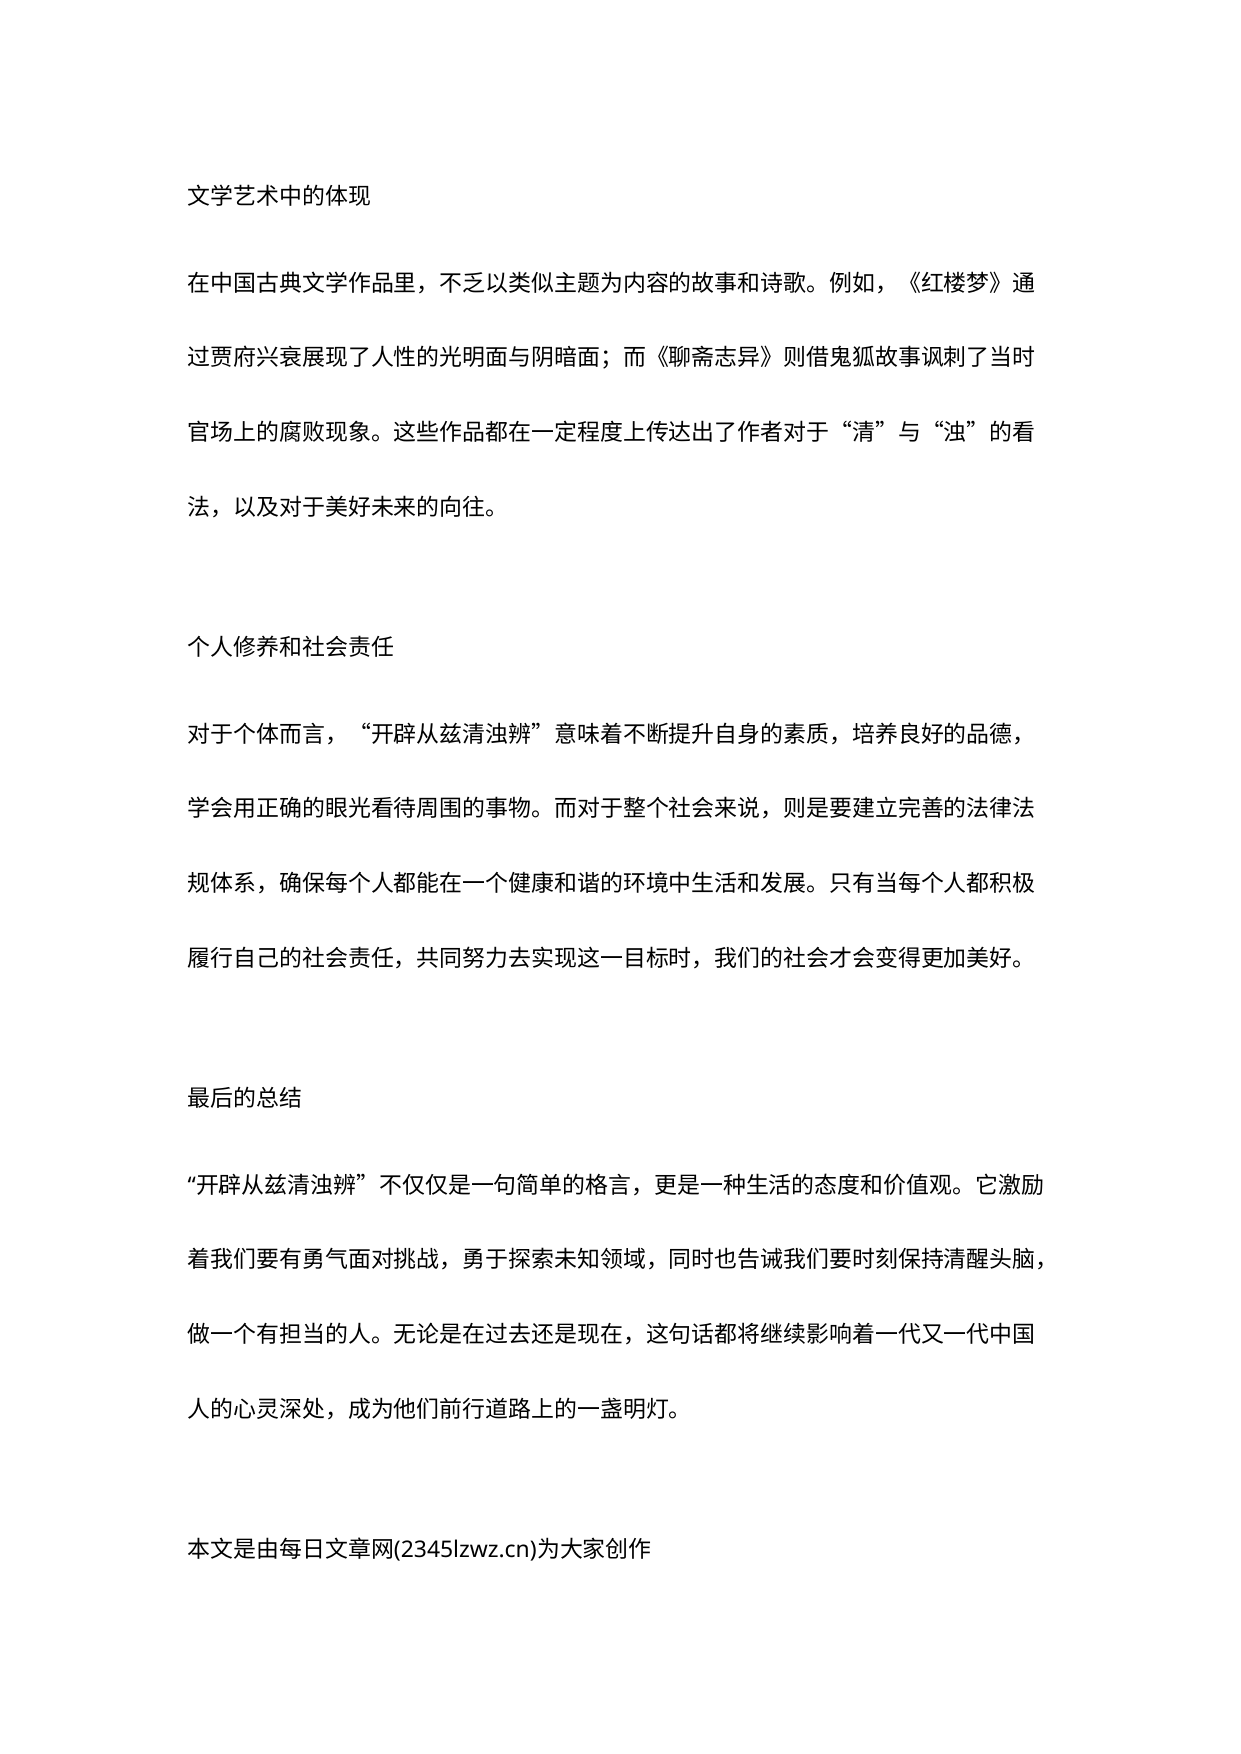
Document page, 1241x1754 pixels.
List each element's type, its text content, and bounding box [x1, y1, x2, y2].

text 本文是由每日文章网(2345lzwz.cn)为大家创作 [187, 1515, 1053, 1580]
text 对于个体而言，“开辟从兹清浊辨”意味着不断提升自身的素质，培养良好的品德，学会用正确的眼光看待周围的事物。而对于整个社会来说，则是要建立完善的法律法规体系，确保每个人都能在一个健康和谐的环境中生活和发展。只有当每个人都积极履行自己的社会责任，共同努力去实现这一目标时，我们的社会才会变得更加美好。 [187, 699, 1053, 989]
text 个人修养和社会责任 [187, 613, 1053, 678]
text 文学艺术中的体现 [187, 162, 1053, 227]
text 最后的总结 [187, 1064, 1053, 1129]
text “开辟从兹清浊辨”不仅仅是一句简单的格言，更是一种生活的态度和价值观。它激励着我们要有勇气面对挑战，勇于探索未知领域，同时也告诫我们要时刻保持清醒头脑，做一个有担当的人。无论是在过去还是现在，这句话都将继续影响着一代又一代中国人的心灵深处，成为他们前行道路上的一盏明灯。 [187, 1151, 1053, 1440]
text 在中国古典文学作品里，不乏以类似主题为内容的故事和诗歌。例如，《红楼梦》通过贾府兴衰展现了人性的光明面与阴暗面；而《聊斋志异》则借鬼狐故事讽刺了当时官场上的腐败现象。这些作品都在一定程度上传达出了作者对于“清”与“浊”的看法，以及对于美好未来的向往。 [187, 248, 1053, 538]
